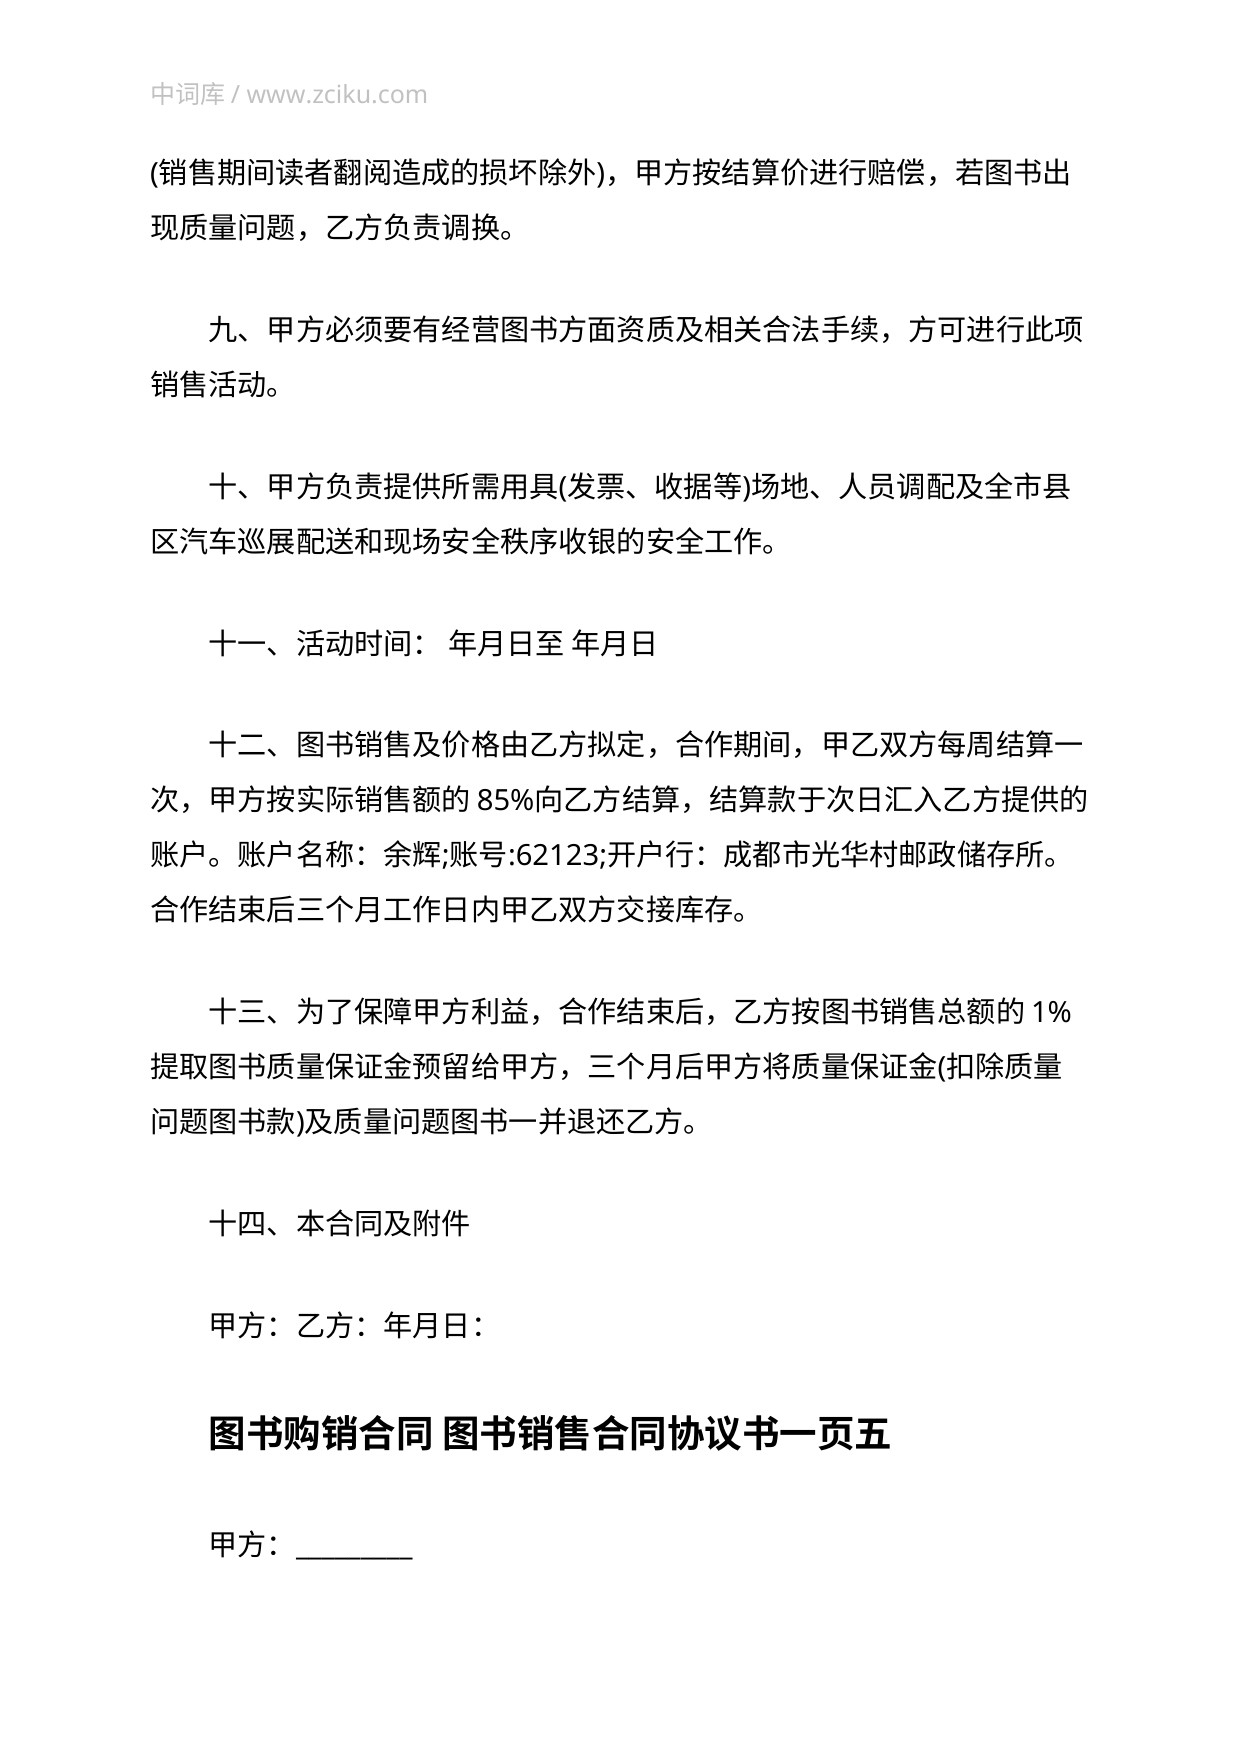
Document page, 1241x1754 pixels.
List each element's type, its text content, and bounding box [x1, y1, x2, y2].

text 九、甲方必须要有经营图书方面资质及相关合法手续，方可进行此项销售活动。 [150, 307, 1090, 404]
text 十四、本合同及附件 [150, 1201, 1090, 1243]
text 十二、图书销售及价格由乙方拟定，合作期间，甲乙双方每周结算一次，甲方按实际销售额的85%向乙方结算，结算款于次日汇入乙方提供的账户。账户名称：余辉;账号:62123;开户行：成都市光华村邮政储存所。合作结束后三个月工作日内甲乙双方交接库存。 [150, 722, 1090, 929]
text 甲方：乙方：年月日： [150, 1302, 1090, 1345]
text 十一、活动时间： 年月日至 年月日 [150, 620, 1090, 662]
text 甲方：_________ [150, 1522, 1090, 1564]
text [150, 150, 1090, 247]
text 图书购销合同 图书销售合同协议书一页五 [150, 1404, 1090, 1458]
text 十、甲方负责提供所需用具(发票、收据等)场地、人员调配及全市县区汽车巡展配送和现场安全秩序收银的安全工作。 [150, 463, 1090, 561]
text 十三、为了保障甲方利益，合作结束后，乙方按图书销售总额的1%提取图书质量保证金预留给甲方，三个月后甲方将质量保证金(扣除质量问题图书款)及质量问题图书一并退还乙方。 [150, 989, 1090, 1141]
